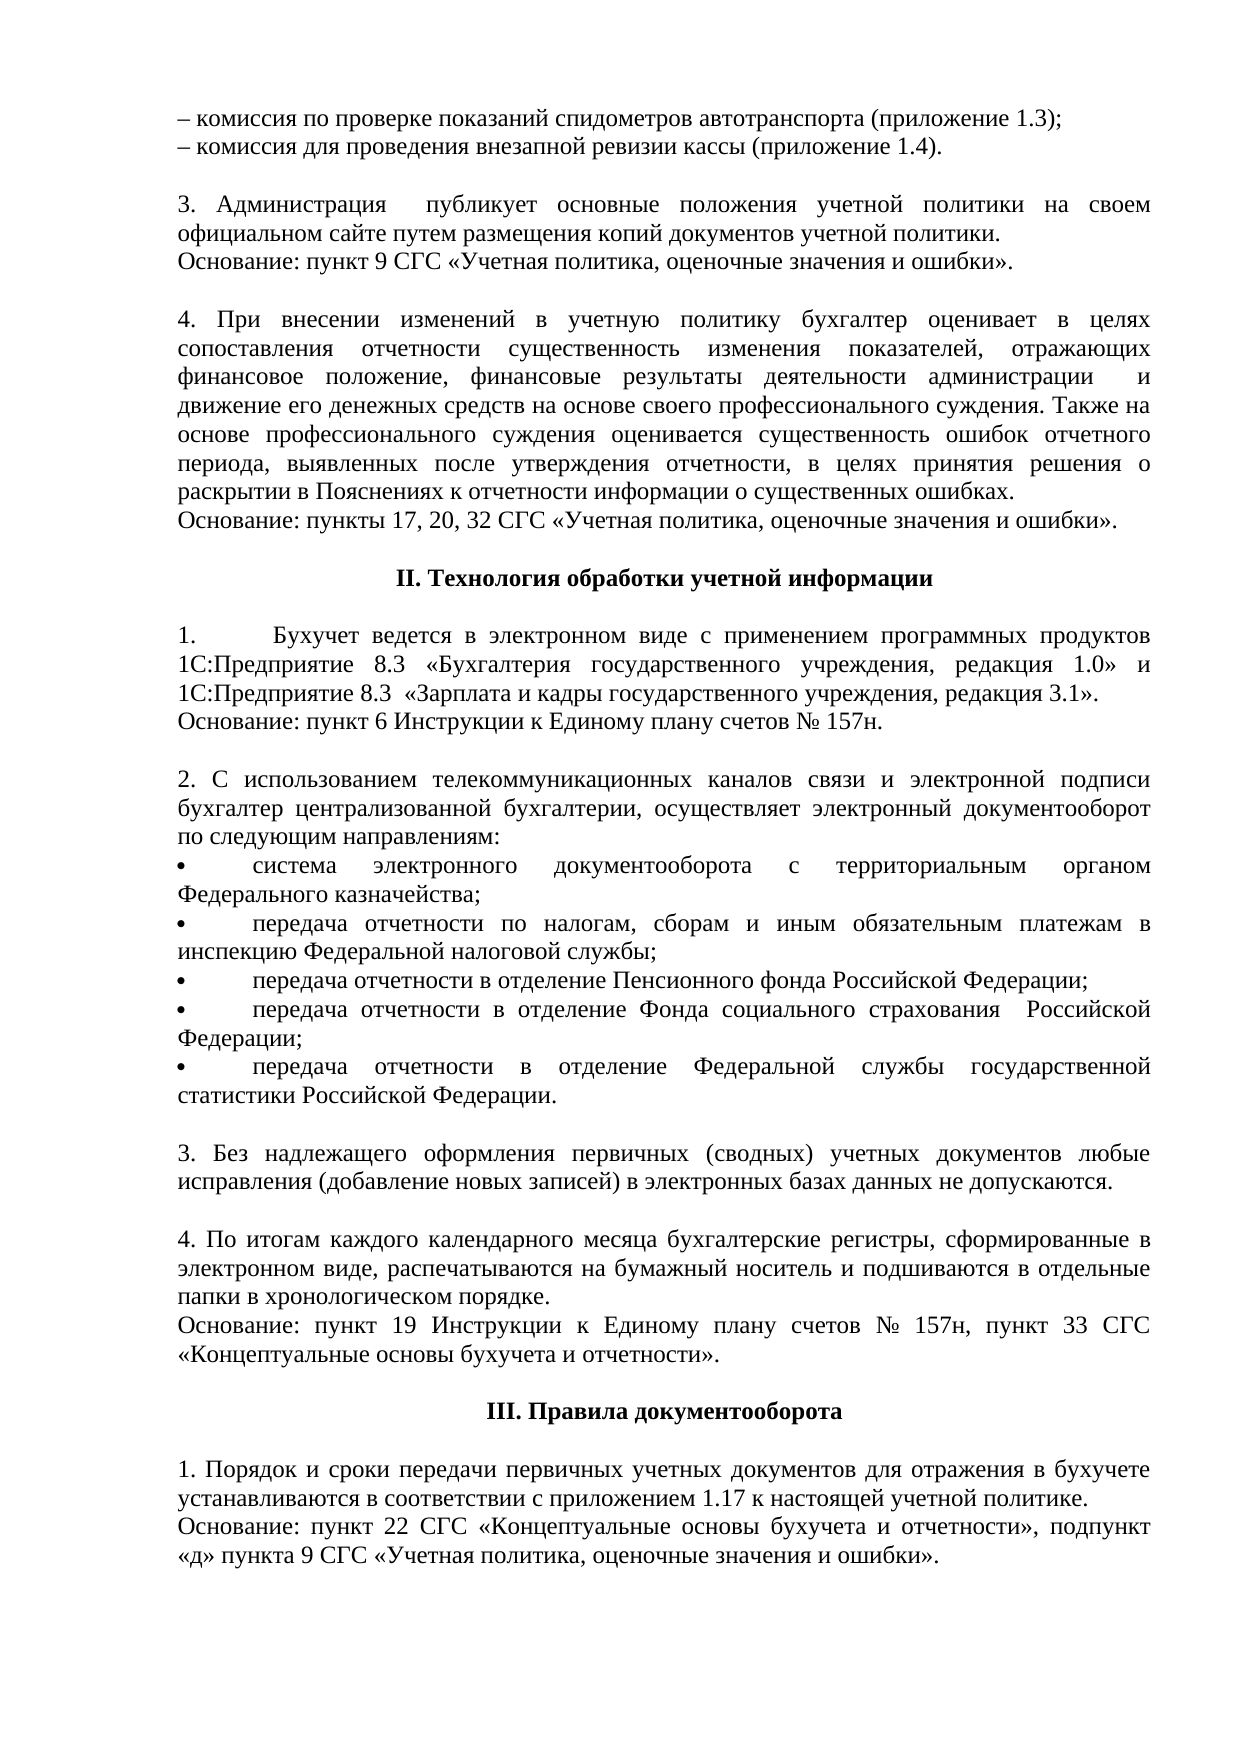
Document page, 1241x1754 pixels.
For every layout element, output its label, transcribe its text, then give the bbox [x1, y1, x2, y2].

list Бухучет ведется в электронном виде с применением программных продуктов 1С:Предприятие 8.3 «Бухгалтерия государственного учреждения, редакция 1.0» и 1С:Предприятие 8.3 «Зарплата и кадры государственного учреждения, редакция 3.1». [177, 620, 1152, 706]
list система электронного документооборота с территориальным органом Федерального казначейства; [177, 850, 1152, 908]
text 3. Администрация публикует основные положения учетной политики на своем официальном сайте путем размещения копий документов учетной политики. [177, 189, 1152, 246]
text Основание: пункт 9 СГС «Учетная политика, оценочные значения и ошибки». [177, 246, 1152, 275]
text 4. При внесении изменений в учетную политику бухгалтер оценивает в целях сопоставления отчетности существенность изменения показателей, отражающих финансовое положение, финансовые результаты деятельности администрации и движение его денежных средств на основе своего профессионального суждения. Также на основе профессионального суждения оценивается существенность ошибок отчетного периода, выявленных после утверждения отчетности, в целях принятия решения о раскрытии в Пояснениях к отчетности информации о существенных ошибках. [177, 304, 1152, 505]
list передача отчетности в отделение Пенсионного фонда Российской Федерации; [177, 965, 1152, 994]
text 4. По итогам каждого календарного месяца бухгалтерские регистры, сформированные в электронном виде, распечатываются на бумажный носитель и подшиваются в отдельные папки в хронологическом порядке. [177, 1224, 1152, 1310]
list передача отчетности в отделение Федеральной службы государственной статистики Российской Федерации. [177, 1051, 1152, 1109]
text 1. Порядок и сроки передачи первичных учетных документов для отражения в бухучете устанавливаются в соответствии с приложением 1.17 к настоящей учетной политике. [177, 1454, 1152, 1511]
text Основание: пункты 17, 20, 32 СГС «Учетная политика, оценочные значения и ошибки». [177, 505, 1152, 534]
text Основание: пункт 19 Инструкции к Единому плану счетов № 157н, пункт 33 СГС «Концептуальные основы бухучета и отчетности». [177, 1310, 1152, 1368]
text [177, 103, 1152, 160]
text 2. С использованием телекоммуникационных каналов связи и электронной подписи бухгалтер централизованной бухгалтерии, осуществляет электронный документооборот по следующим направлениям: [177, 764, 1152, 850]
text 3. Без надлежащего оформления первичных (сводных) учетных документов любые исправления (добавление новых записей) в электронных базах данных не допускаются. [177, 1138, 1152, 1195]
text Основание: пункт 22 СГС «Концептуальные основы бухучета и отчетности», подпункт «д» пункта 9 СГС «Учетная политика, оценочные значения и ошибки». [177, 1511, 1152, 1569]
list передача отчетности в отделение Фонда социального страхования Российской Федерации; [177, 994, 1152, 1051]
text III. Правила документооборота [177, 1396, 1152, 1425]
text II. Технология обработки учетной информации [177, 563, 1152, 591]
list Основание: пункт 6 Инструкции к Единому плану счетов № 157н. [177, 706, 1152, 735]
list передача отчетности по налогам, сборам и иным обязательным платежам в инспекцию Федеральной налоговой службы; [177, 908, 1152, 965]
